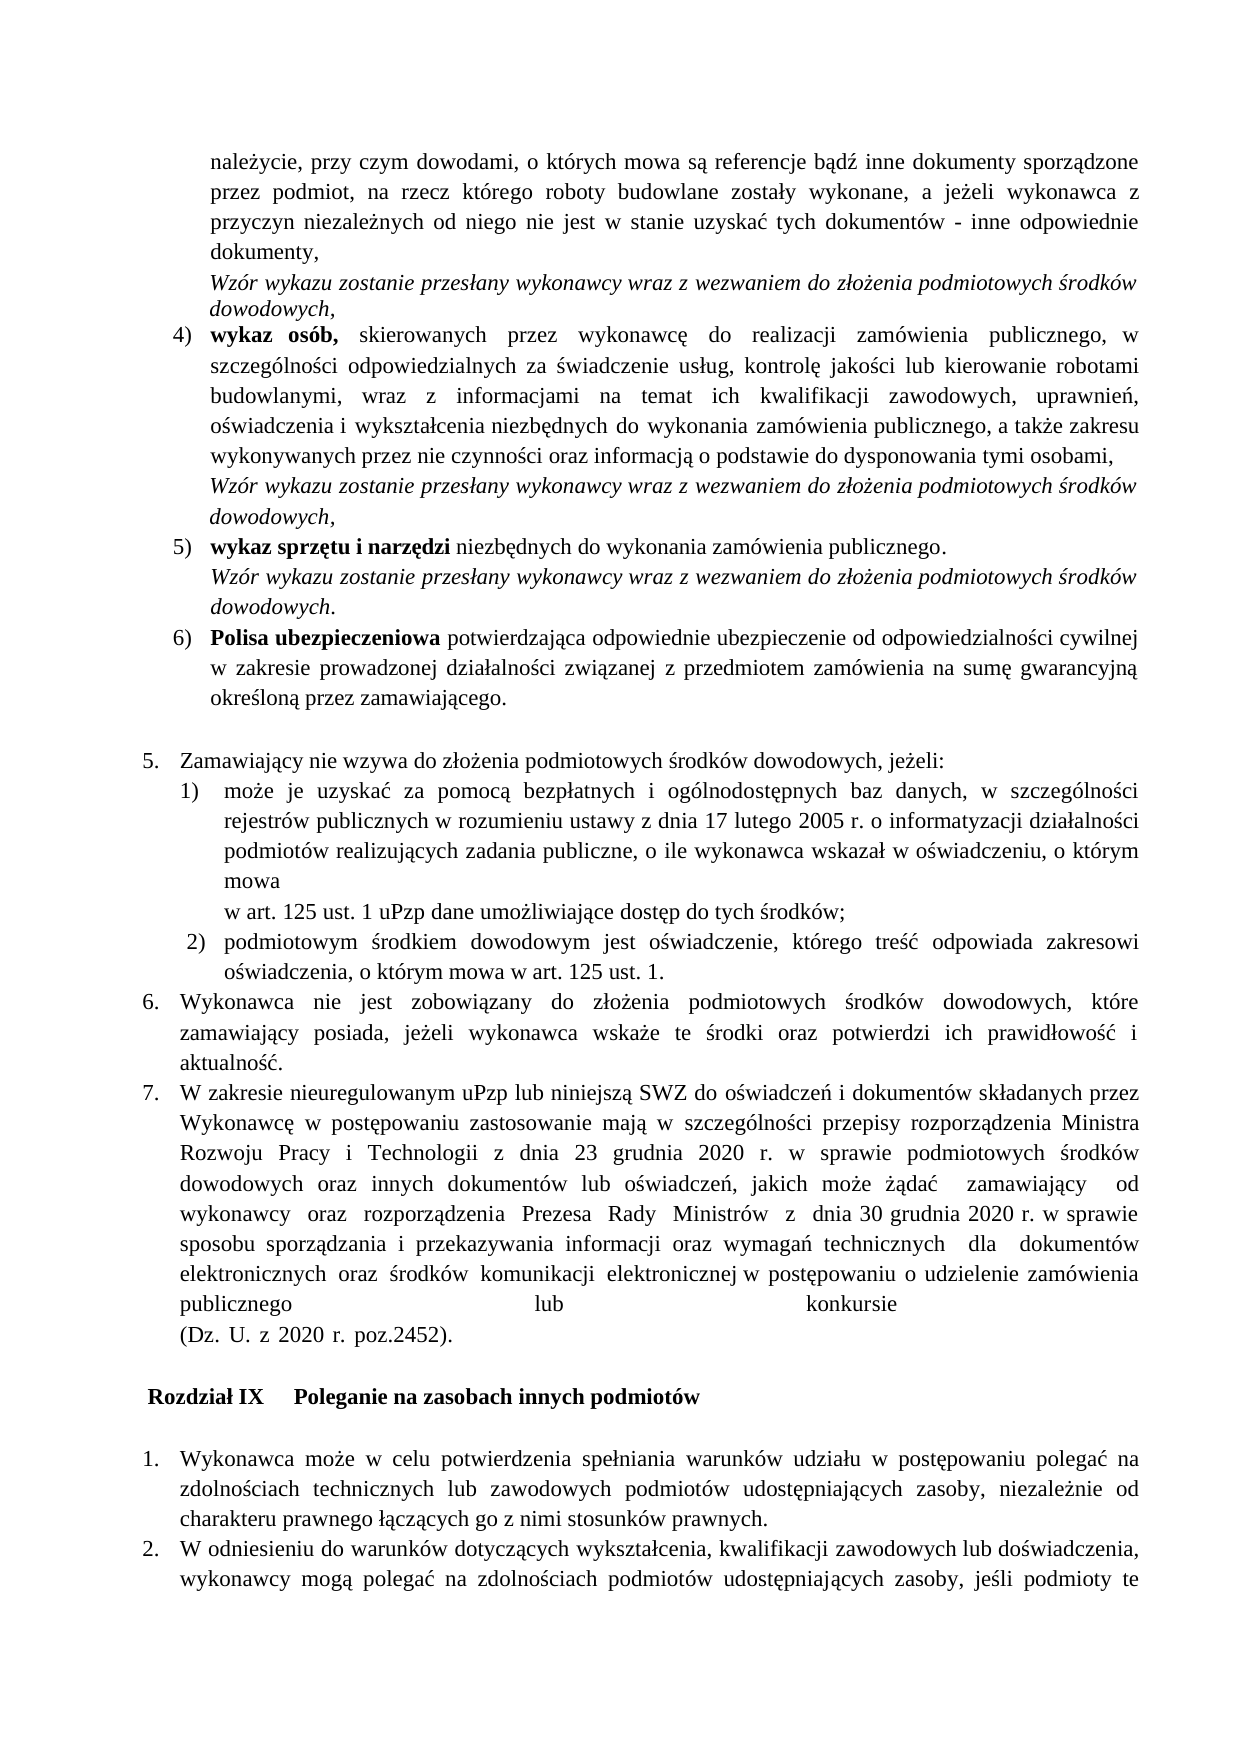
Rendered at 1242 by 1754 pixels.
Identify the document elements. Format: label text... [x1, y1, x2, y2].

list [142, 1535, 1139, 1592]
list wykaz osób, skierowanych przez wykonawcę do realizacji zamówienia publicznego, w szczególności odpowiedzialnych za świadczenie usług, kontrolę jakości lub kierowanie robotami budowlanymi, wraz z informacjami na temat ich kwalifikacji zawodowych, uprawnień, oświadczenia i wykształcenia niezbędnych do wykonania zamówienia publicznego, a także zakresu wykonywanych przez nie czynności oraz informacją o podstawie do dysponowania tymi osobami, [173, 321, 1139, 469]
list W zakresie nieuregulowanym uPzp lub niniejszą SWZ do oświadczeń i dokumentów składanych przez Wykonawcę w postępowaniu zastosowanie mają w szczególności przepisy rozporządzenia Ministra Rozwoju Pracy i Technologii z dnia 23 grudnia 2020 r. w sprawie podmiotowych środków dowodowych oraz innych dokumentów lub oświadczeń, jakich może żądać zamawiający od wykonawcy oraz rozporządzenia Prezesa Rady Ministrów z dnia 30 grudnia 2020 r. w sprawie sposobu sporządzania i przekazywania informacji oraz wymagań technicznych dla dokumentów elektronicznych oraz środków komunikacji elektronicznej w postępowaniu o udzielenie zamówienia publicznego lub konkursie (Dz. U. z 2020 r. poz.2452). [142, 1079, 1139, 1347]
list Wykonawca nie jest zobowiązany do złożenia podmiotowych środków dowodowych, które zamawiający posiada, jeżeli wykonawca wskaże te środki oraz potwierdzi ich prawidłowość i aktualność. [142, 988, 1139, 1075]
list podmiotowym środkiem dowodowym jest oświadczenie, którego treść odpowiada zakresowi oświadczenia, o którym mowa w art. 125 ust. 1. [186, 928, 1139, 984]
list Polisa ubezpieczeniowa potwierdzająca odpowiednie ubezpieczenie od odpowiedzialności cywilnej w zakresie prowadzonej działalności związanej z przedmiotem zamówienia na sumę gwarancyjną określoną przez zamawiającego. [173, 623, 1139, 710]
list może je uzyskać za pomocą bezpłatnych i ogólnodostępnych baz danych, w szczególności rejestrów publicznych w rozumieniu ustawy z dnia 17 lutego 2005 r. o informatyzacji działalności podmiotów realizujących zadania publiczne, o ile wykonawca wskazał w oświadczeniu, o którym mowa w art. 125 ust. 1 uPzp dane umożliwiające dostęp do tych środków; [179, 777, 1139, 924]
list Zamawiający nie wzywa do złożenia podmiotowych środków dowodowych, jeżeli: [142, 747, 1139, 773]
list Wzór wykazu zostanie przesłany wykonawcy wraz z wezwaniem do złożenia podmiotowych środków dowodowych. [210, 563, 1139, 620]
list Wykonawca może w celu potwierdzenia spełniania warunków udziału w postępowaniu polegać na zdolnościach technicznych lub zawodowych podmiotów udostępniających zasoby, niezależnie od charakteru prawnego łączących go z nimi stosunków prawnych. [142, 1445, 1139, 1531]
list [173, 148, 1139, 265]
text Wzór wykazu zostanie przesłany wykonawcy wraz z wezwaniem do złożenia podmiotowych środków dowodowych, [209, 472, 1139, 529]
list wykaz sprzętu i narzędzi niezbędnych do wykonania zamówienia publicznego. [173, 533, 1139, 559]
text Rozdział IX Poleganie na zasobach innych podmiotów [147, 1383, 1139, 1409]
text Wzór wykazu zostanie przesłany wykonawcy wraz z wezwaniem do złożenia podmiotowych środków dowodowych, [209, 269, 1139, 321]
